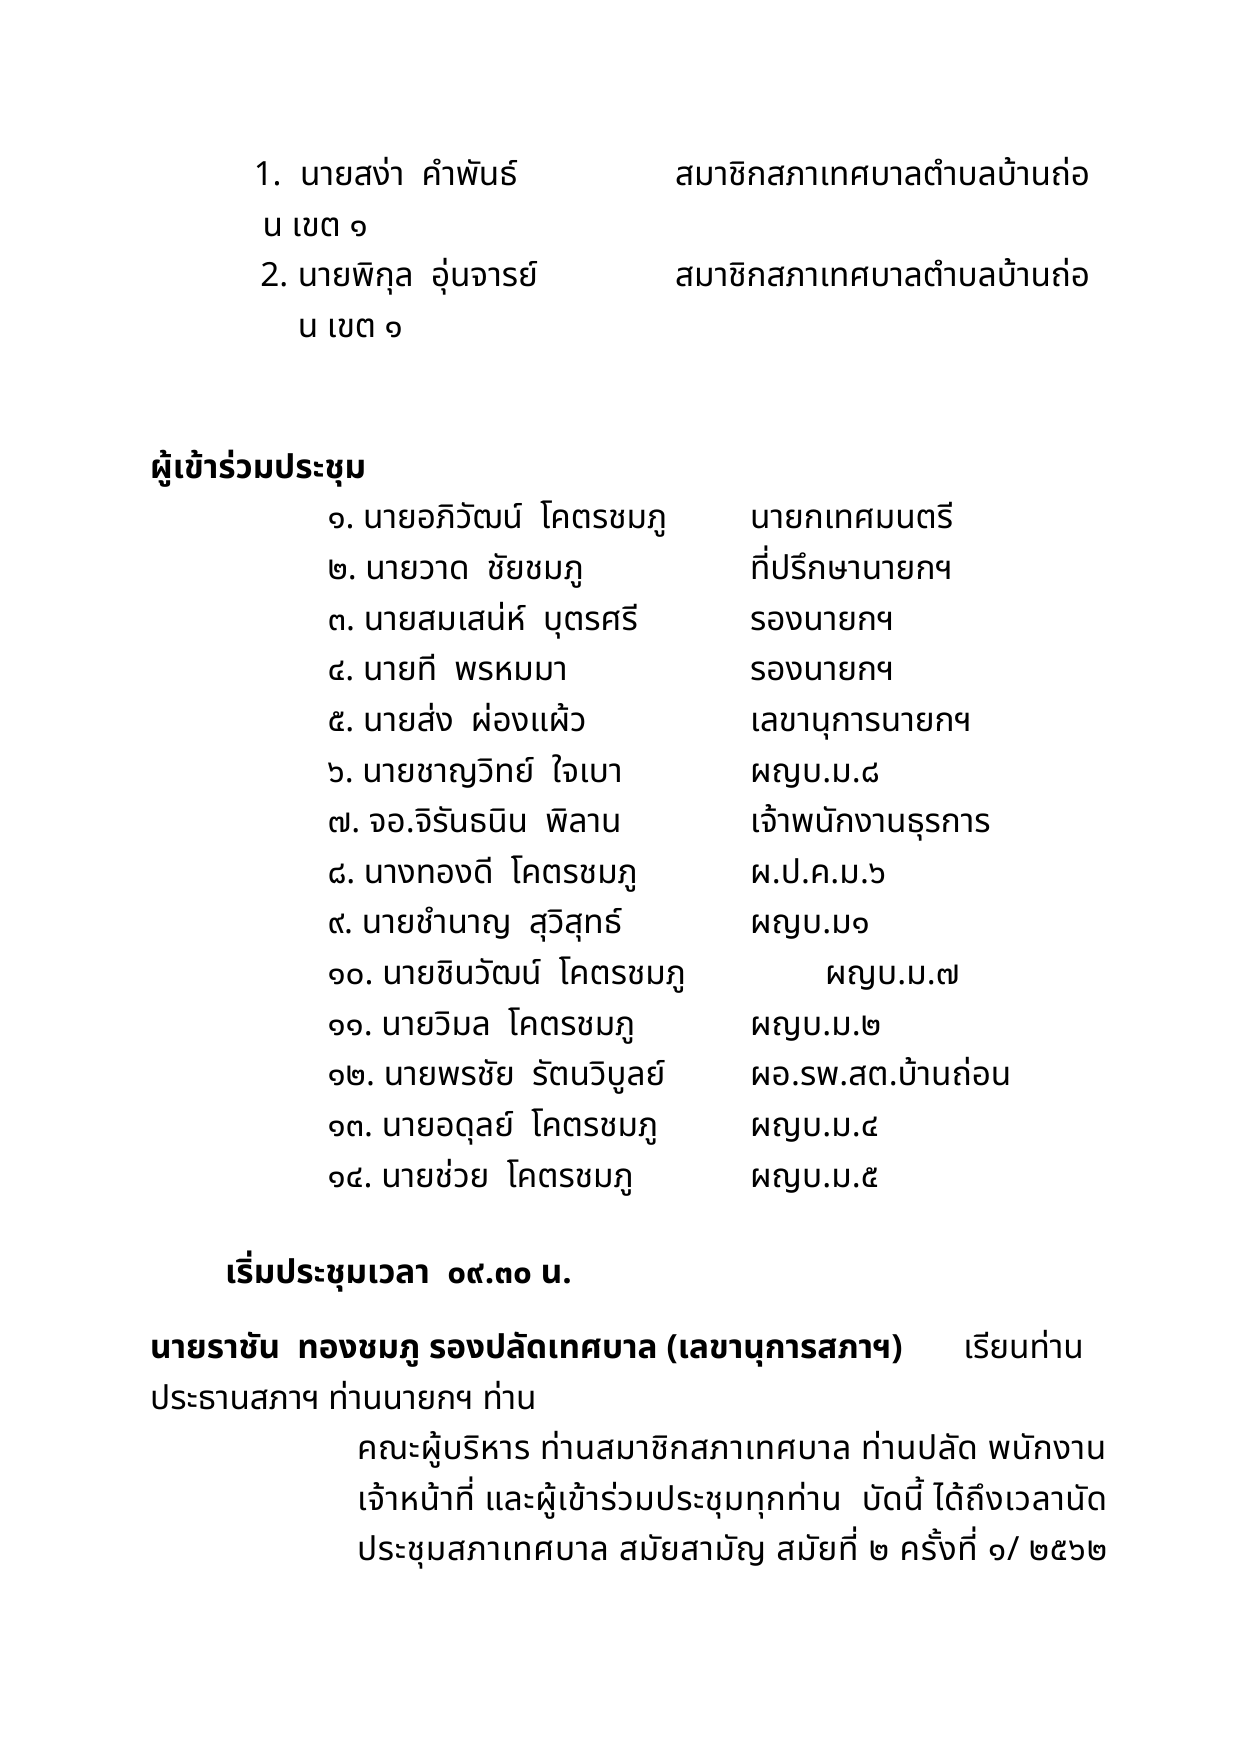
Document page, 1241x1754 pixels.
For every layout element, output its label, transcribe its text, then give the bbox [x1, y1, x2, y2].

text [357, 1424, 1107, 1576]
text ผู้เข้าร่วมประชุม [150, 443, 1107, 493]
text เริ่มประชุมเวลา ๐๙.๓๐ น. [150, 1247, 1107, 1298]
list นายสง่า คำพันธ์ สมาชิกสภาเทศบาลตำบลบ้านถ่อน เขต ๑ [253, 150, 1107, 251]
text นายราชัน ทองชมภู รองปลัดเทศบาล (เลขานุการสภาฯ) เรียนท่านประธานสภาฯ ท่านนายกฯ ท่าน [150, 1323, 1107, 1424]
text ๑๒. นายพรชัย รัตนวิบูลย์ ผอ.รพ.สต.บ้านถ่อน [283, 1050, 1107, 1101]
text ๑๓. นายอดุลย์ โคตรชมภู ผญบ.ม.๔ [283, 1101, 1107, 1151]
text ๒. นายวาด ชัยชมภู ที่ปรึกษานายกฯ [283, 544, 1107, 594]
text ๕. นายส่ง ผ่องแผ้ว เลขานุการนายกฯ [283, 696, 1107, 746]
text ๑๐. นายชินวัฒน์ โคตรชมภู ผญบ.ม.๗ [283, 949, 1107, 999]
text ๑. นายอภิวัฒน์ โคตรชมภู นายกเทศมนตรี [283, 493, 1107, 544]
list นายพิกุล อุ่นจารย์ สมาชิกสภาเทศบาลตำบลบ้านถ่อน เขต ๑ [260, 251, 1107, 352]
text ๑๔. นายช่วย โคตรชมภู ผญบ.ม.๕ [283, 1151, 1107, 1202]
text ๔. นายที พรหมมา รองนายกฯ [283, 645, 1107, 696]
text ๙. นายชำนาญ สุวิสุทธ์ ผญบ.ม๑ [283, 898, 1107, 949]
text ๗. จอ.จิรันธนิน พิลาน เจ้าพนักงานธุรการ [283, 797, 1107, 848]
text ๖. นายชาญวิทย์ ใจเบา ผญบ.ม.๘ [283, 746, 1107, 797]
text ๑๑. นายวิมล โคตรชมภู ผญบ.ม.๒ [283, 999, 1107, 1050]
text ๘. นางทองดี โคตรชมภู ผ.ป.ค.ม.๖ [283, 848, 1107, 898]
text ๓. นายสมเสน่ห์ บุตรศรี รองนายกฯ [283, 594, 1107, 645]
